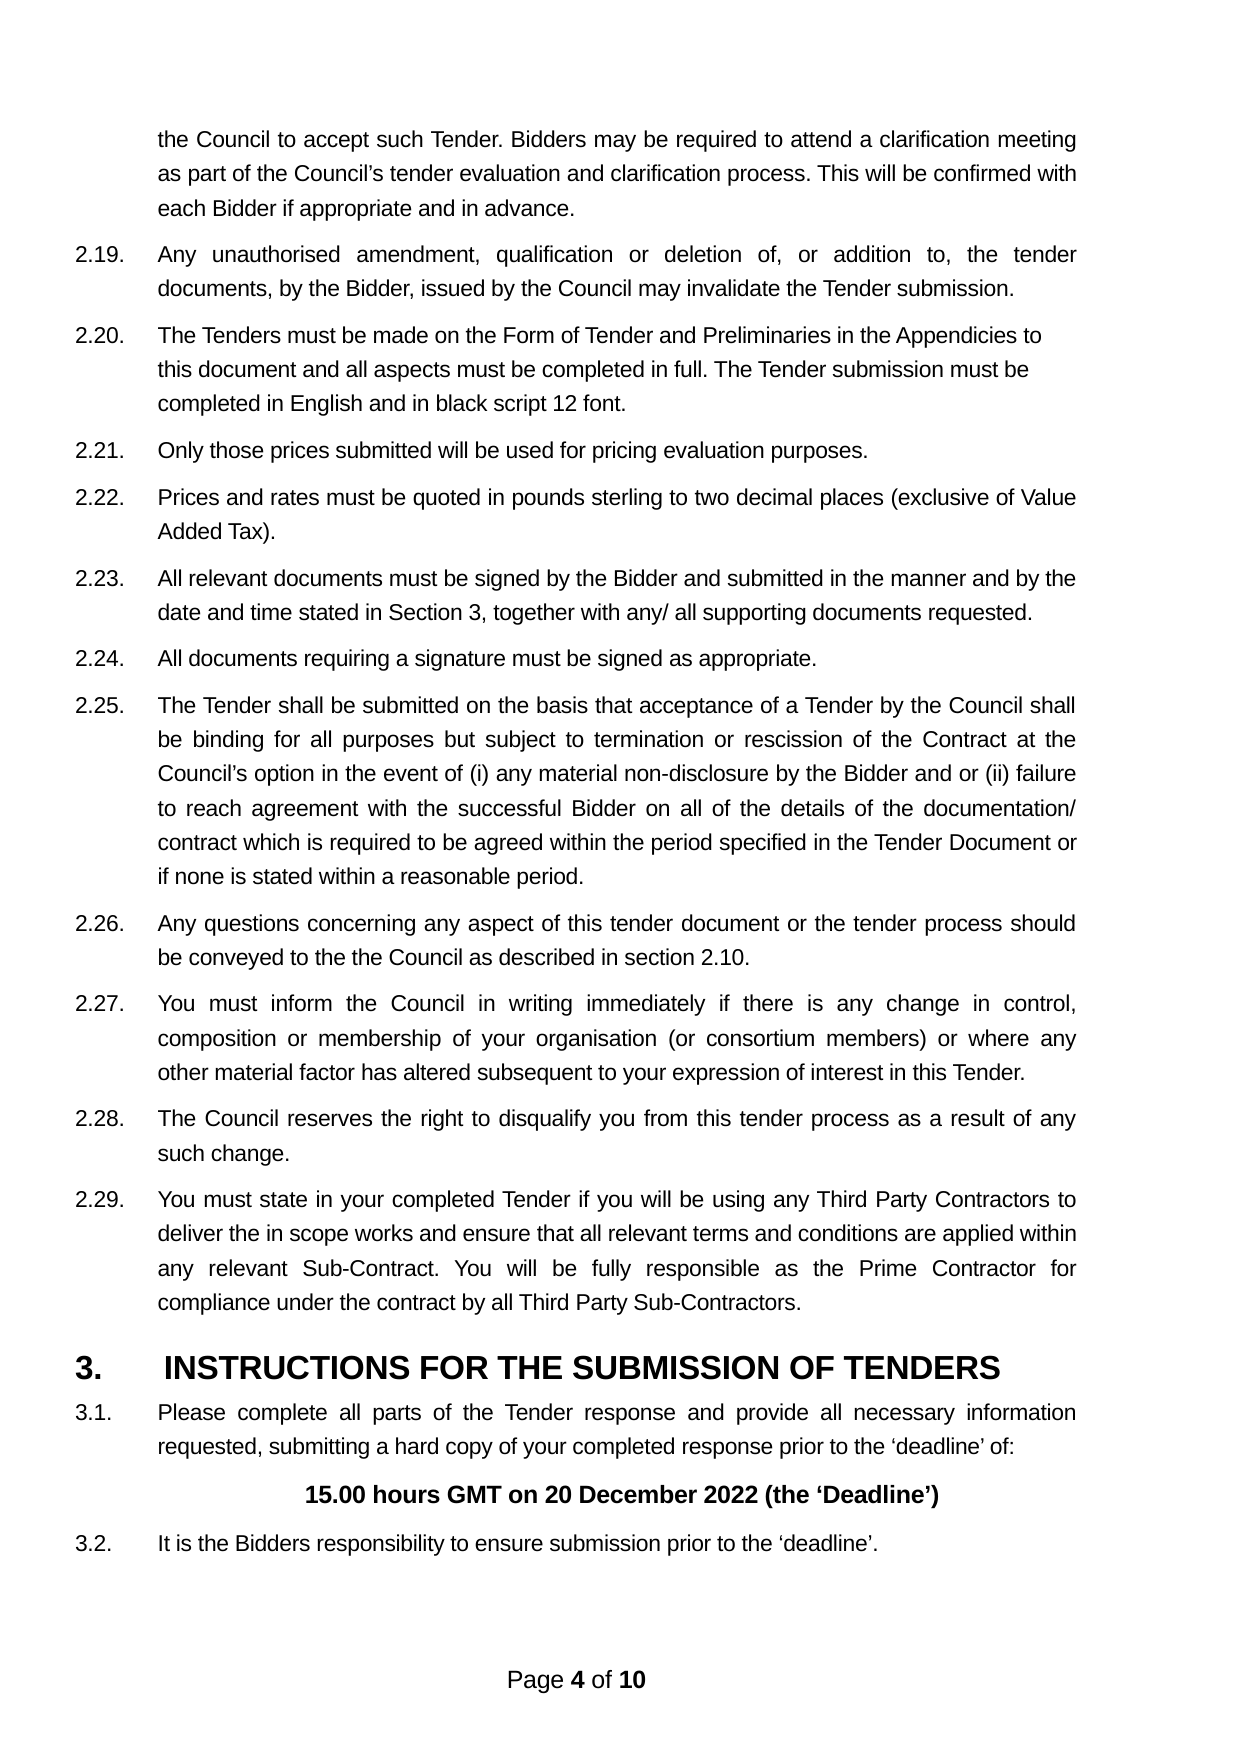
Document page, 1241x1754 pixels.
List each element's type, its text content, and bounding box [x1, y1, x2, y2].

text Only those prices submitted will be used for pricing evaluation purposes. [75, 437, 1078, 463]
text The Council reserves the right to disqualify you from this tender process as a result of any such change. [75, 1105, 1078, 1166]
text You must inform the Council in writing immediately if there is any change in control, composition or membership of your organisation (or consortium members) or where any other material factor has altered subsequent to your expression of interest in this Tender. [75, 990, 1078, 1085]
text 15.00 hours GMT on 20 December 2022 (the ‘Deadline’) [149, 1480, 1036, 1508]
text Please complete all parts of the Tender response and provide all necessary information requested, submitting a hard copy of your completed response prior to the ‘deadline’ of: [75, 1399, 1078, 1459]
text All relevant documents must be signed by the Bidder and submitted in the manner and by the date and time stated in Section 3, together with any/ all supporting documents requested. [75, 564, 1078, 625]
text The Tender shall be submitted on the basis that acceptance of a Tender by the Council shall be binding for all purposes but subject to termination or rescission of the Contract at the Council’s option in the event of (i) any material non-disclosure by the Bidder and or (ii) failure to reach agreement with the successful Bidder on all of the details of the documentation/ contract which is required to be agreed within the period specified in the Tender Document or if none is stated within a reasonable period. [75, 692, 1078, 889]
text The Tenders must be made on the Form of Tender and Preliminaries in the Appendicies to this document and all aspects must be completed in full. The Tender submission must be completed in English and in black script 12 font. [75, 322, 1078, 417]
text Any unauthorised amendment, qualification or deletion of, or addition to, the tender documents, by the Bidder, issued by the Council may invalidate the Tender submission. [75, 241, 1078, 302]
text Prices and rates must be quoted in pounds sterling to two decimal places (exclusive of Value Added Tax). [75, 484, 1078, 544]
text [75, 126, 1078, 221]
text You must state in your completed Tender if you will be using any Third Party Contractors to deliver the in scope works and ensure that all relevant terms and conditions are applied within any relevant Sub-Contract. You will be fully responsible as the Prime Contractor for compliance under the contract by all Third Party Sub-Contractors. [75, 1186, 1078, 1315]
text It is the Bidders responsibility to ensure submission prior to the ‘deadline’. [75, 1529, 1078, 1556]
subtitle INSTRUCTIONS FOR THE SUBMISSION OF TENDERS [75, 1348, 1078, 1386]
text Any questions concerning any aspect of this tender document or the tender process should be conveyed to the the Council as described in section 2.10. [75, 909, 1078, 970]
text All documents requiring a signature must be signed as appropriate. [75, 645, 1078, 672]
